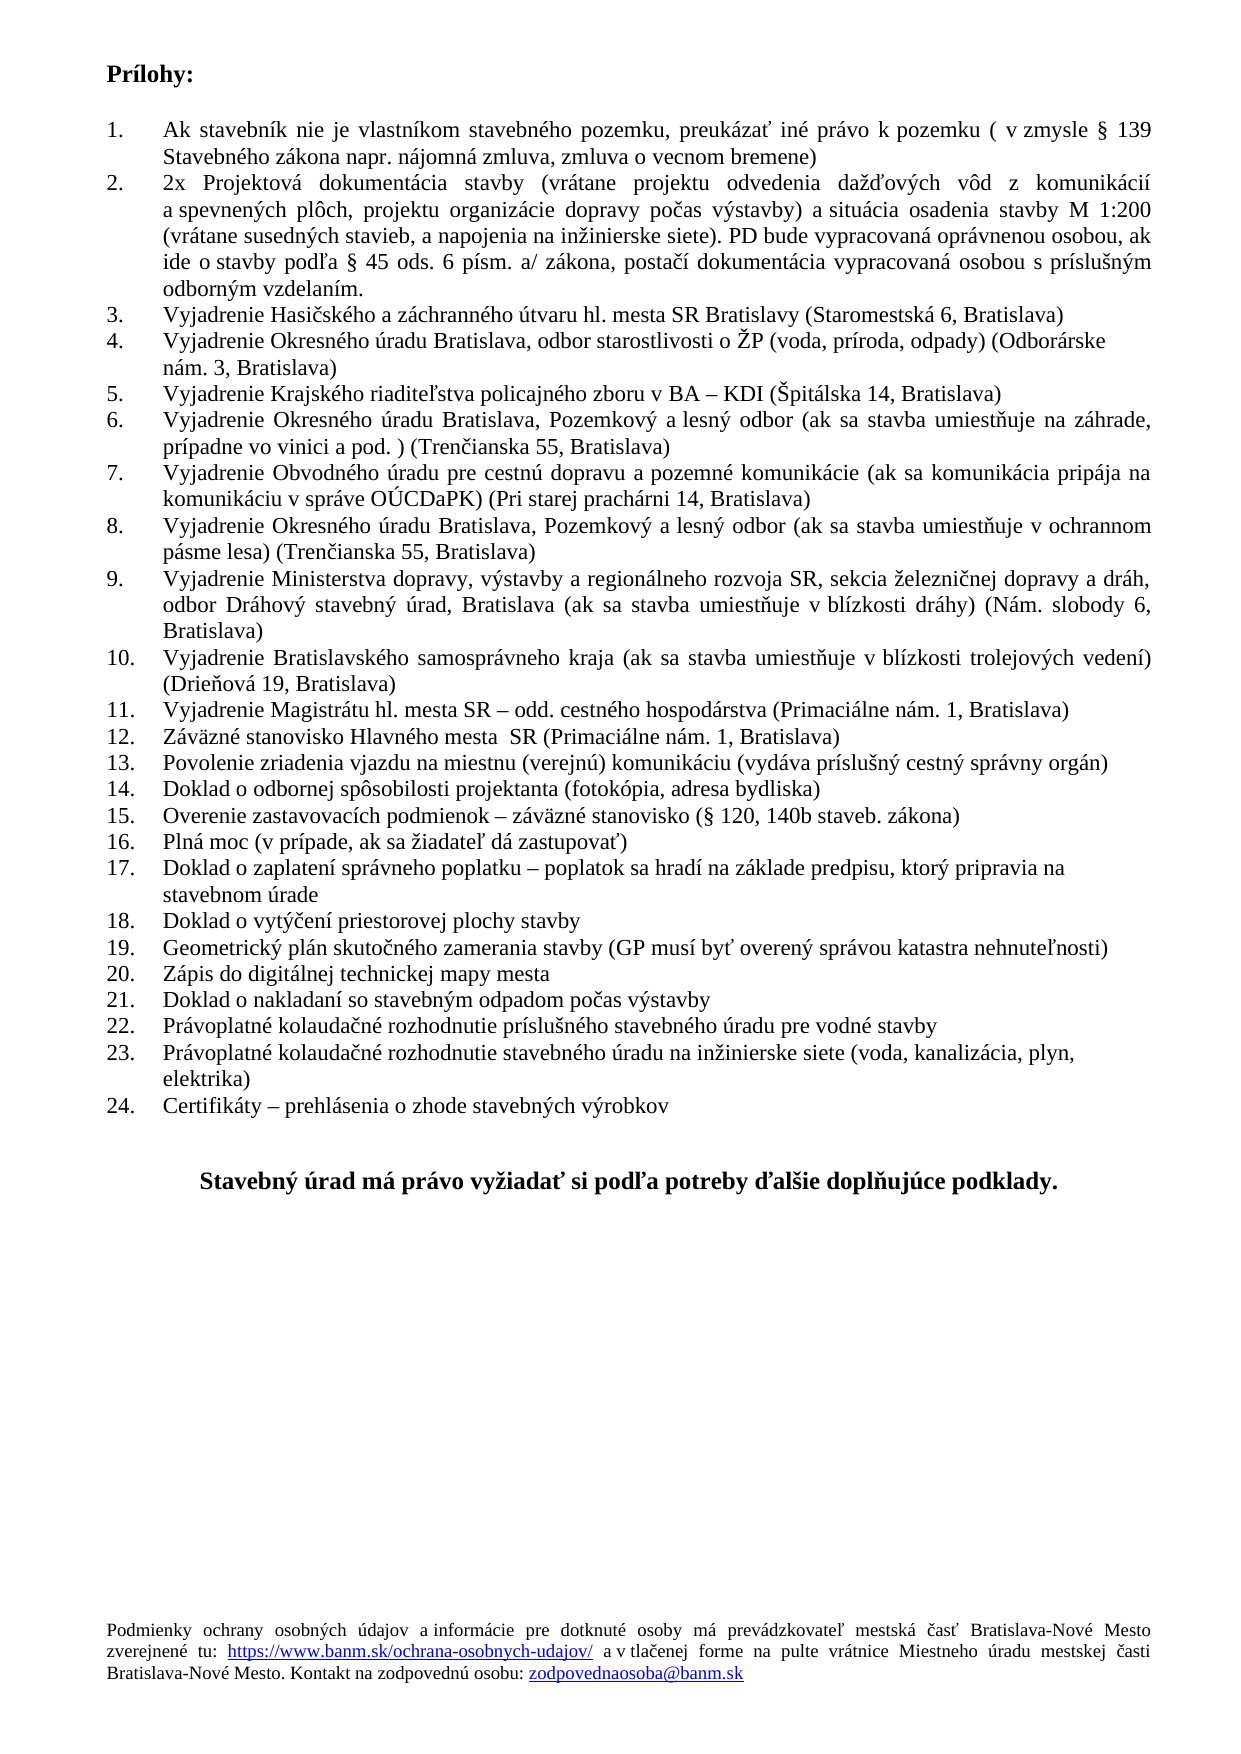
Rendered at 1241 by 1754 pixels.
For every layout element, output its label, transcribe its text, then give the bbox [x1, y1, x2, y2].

text Prílohy: [106, 59, 1152, 88]
list Doklad o odbornej spôsobilosti projektanta (fotokópia, adresa bydliska) [106, 775, 1152, 802]
list Doklad o zaplatení správneho poplatku – poplatok sa hradí na základe predpisu, ktorý pripravia na stavebnom úrade [106, 854, 1152, 907]
list Vyjadrenie Ministerstva dopravy, výstavby a regionálneho rozvoja SR, sekcia železničnej dopravy a dráh, odbor Dráhový stavebný úrad, Bratislava (ak sa stavba umiestňuje v blízkosti dráhy) (Nám. slobody 6, Bratislava) [106, 564, 1152, 644]
list Zápis do digitálnej technickej mapy mesta [106, 960, 1152, 986]
text Podmienky ochrany osobných údajov a informácie pre dotknuté osoby má prevádzkovateľ mestská časť Bratislava-Nové Mesto zverejnené tu: https://www.banm.sk/ochrana-osobnych-udajov/ a v tlačenej forme na pulte vrátnice Miestneho úradu mestskej časti Bratislava-Nové Mesto. Kontakt na zodpovednú osobu: zodpovednaosoba@banm.sk [106, 1619, 1152, 1683]
list Záväzné stanovisko Hlavného mesta SR (Primaciálne nám. 1, Bratislava) [106, 723, 1152, 749]
list Plná moc (v prípade, ak sa žiadateľ dá zastupovať) [106, 828, 1152, 854]
list Vyjadrenie Magistrátu hl. mesta SR – odd. cestného hospodárstva (Primaciálne nám. 1, Bratislava) [106, 696, 1152, 723]
list Právoplatné kolaudačné rozhodnutie stavebného úradu na inžinierske siete (voda, kanalizácia, plyn, elektrika) [106, 1039, 1152, 1092]
list Vyjadrenie Bratislavského samosprávneho kraja (ak sa stavba umiestňuje v blízkosti trolejových vedení) (Drieňová 19, Bratislava) [106, 644, 1152, 696]
list 2x Projektová dokumentácia stavby (vrátane projektu odvedenia dažďových vôd z komunikácií a spevnených plôch, projektu organizácie dopravy počas výstavby) a situácia osadenia stavby M 1:200 (vrátane susedných stavieb, a napojenia na inžinierske siete). PD bude vypracovaná oprávnenou osobou, ak ide o stavby podľa § 45 ods. 6 písm. a/ zákona, postačí dokumentácia vypracovaná osobou s príslušným odborným vzdelaním. [106, 169, 1152, 301]
list Povolenie zriadenia vjazdu na miestnu (verejnú) komunikáciu (vydáva príslušný cestný správny orgán) [106, 749, 1152, 775]
list Vyjadrenie Hasičského a záchranného útvaru hl. mesta SR Bratislavy (Staromestská 6, Bratislava) [106, 301, 1152, 327]
list Právoplatné kolaudačné rozhodnutie príslušného stavebného úradu pre vodné stavby [106, 1013, 1152, 1039]
list Overenie zastavovacích podmienok – záväzné stanovisko (§ 120, 140b staveb. zákona) [106, 802, 1152, 828]
list Ak stavebník nie je vlastníkom stavebného pozemku, preukázať iné právo k pozemku ( v zmysle § 139 Stavebného zákona napr. nájomná zmluva, zmluva o vecnom bremene) [106, 117, 1152, 169]
text Stavebný úrad má právo vyžiadať si podľa potreby ďalšie doplňujúce podklady. [106, 1166, 1152, 1195]
list Doklad o nakladaní so stavebným odpadom počas výstavby [106, 986, 1152, 1013]
list Vyjadrenie Obvodného úradu pre cestnú dopravu a pozemné komunikácie (ak sa komunikácia pripája na komunikáciu v správe OÚCDaPK) (Pri starej prachárni 14, Bratislava) [106, 459, 1152, 512]
list Certifikáty – prehlásenia o zhode stavebných výrobkov [106, 1092, 1152, 1118]
list Vyjadrenie Okresného úradu Bratislava, Pozemkový a lesný odbor (ak sa stavba umiestňuje na záhrade, prípadne vo vinici a pod. ) (Trenčianska 55, Bratislava) [106, 406, 1152, 459]
list Doklad o vytýčení priestorovej plochy stavby [106, 907, 1152, 933]
list Geometrický plán skutočného zamerania stavby (GP musí byť overený správou katastra nehnuteľnosti) [106, 933, 1152, 960]
list Vyjadrenie Okresného úradu Bratislava, Pozemkový a lesný odbor (ak sa stavba umiestňuje v ochrannom pásme lesa) (Trenčianska 55, Bratislava) [106, 512, 1152, 564]
list Vyjadrenie Okresného úradu Bratislava, odbor starostlivosti o ŽP (voda, príroda, odpady) (Odborárske nám. 3, Bratislava) [106, 327, 1152, 380]
list Vyjadrenie Krajského riaditeľstva policajného zboru v BA – KDI (Špitálska 14, Bratislava) [106, 380, 1152, 406]
